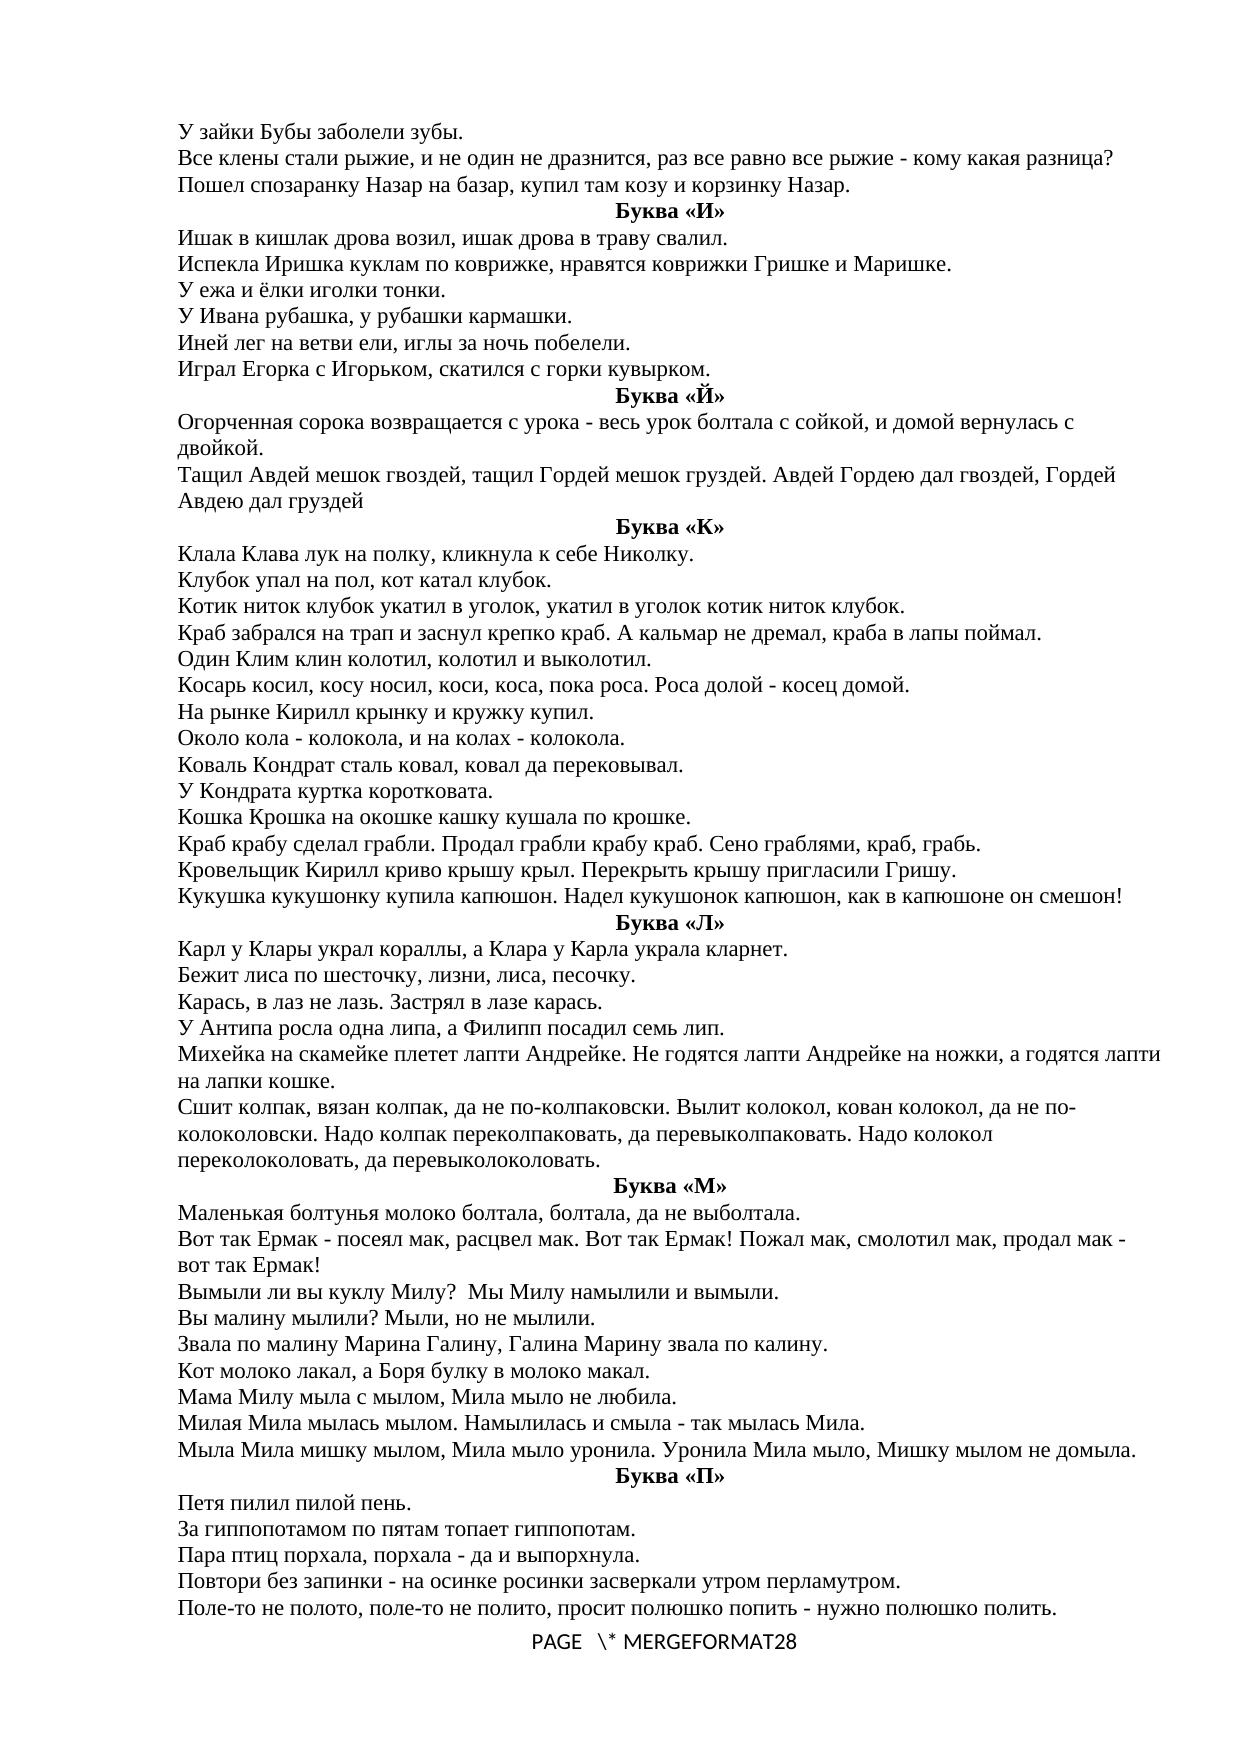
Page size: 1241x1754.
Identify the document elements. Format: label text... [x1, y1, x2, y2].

list За гиппопотамом по пятам топает гиппопотам. [177, 1515, 1163, 1541]
list Пошел спозаранку Назар на базар, купил там козу и корзинку Назар. [177, 171, 1163, 197]
text Буква «М» [177, 1172, 1163, 1199]
text Мама Милу мыла с мылом, Мила мыло не любила. [177, 1383, 1163, 1409]
text У Антипа росла одна липа, а Филипп посадил семь лип. [177, 1014, 1163, 1041]
text У Ивана рубашка, у рубашки кармашки. [177, 303, 1163, 329]
list Вы малину мылили? Мыли, но не мылили. [177, 1304, 1163, 1330]
list Михейка на скамейке плетет лапти Андрейке. Не годятся лапти Андрейке на ножки, а годятся лапти на лапки кошке. [177, 1041, 1163, 1093]
text Кот молоко лакал, а Боря булку в молоко макал. [177, 1357, 1163, 1383]
text Буква «Й» [177, 382, 1163, 408]
list Карась, в лаз не лазь. Застрял в лазе карась. [177, 988, 1163, 1014]
list Милая Мила мылась мылом. Намылилась и смыла - так мылась Мила. [177, 1409, 1163, 1436]
text Косарь косил, косу носил, коси, коса, пока роса. Роса долой - косец домой. [177, 672, 1163, 698]
list Повтори без запинки - на осинке росинки засверкали утром перламутром. [177, 1568, 1163, 1594]
list Вот так Ермак - посеял мак, расцвел мак. Вот так Ермак! Пожал мак, смолотил мак, продал мак - вот так Ермак! [177, 1225, 1163, 1278]
list Испекла Иришка куклам по коврижке, нравятся коврижки Гришке и Маришке. [177, 250, 1163, 276]
list Звала по малину Марина Галину, Галина Марину звала по калину. [177, 1330, 1163, 1357]
list Поле-то не полото, поле-то не полито, просит полюшко попить - нужно полюшко полить. [177, 1594, 1163, 1620]
list У Кондрата куртка коротковата. [177, 777, 1163, 803]
list Иней лег на ветви ели, иглы за ночь побелели. [177, 329, 1163, 355]
text Карл у Клары украл кораллы, а Клара у Карла украла кларнет. [177, 935, 1163, 961]
list Котик ниток клубок укатил в уголок, укатил в уголок котик ниток клубок. [177, 592, 1163, 619]
list Кошка Крошка на окошке кашку кушала по крошке. [177, 803, 1163, 830]
text Буква «К» [177, 513, 1163, 540]
list Пара птиц порхала, порхала - да и выпорхнула. [177, 1541, 1163, 1568]
list Ишак в кишлак дрова возил, ишак дрова в траву свалил. [177, 223, 1163, 250]
list У ежа и ёлки иголки тонки. [177, 276, 1163, 303]
list Сшит колпак, вязан колпак, да не по-колпаковски. Вылит колокол, кован колокол, да не по-колоколовски. Надо колпак переколпаковать, да перевыколпаковать. Надо колокол переколоколовать, да перевыколоколовать. [177, 1093, 1163, 1172]
list Играл Егорка с Игорьком, скатился с горки кувырком. [177, 355, 1163, 382]
text Буква «П» [177, 1462, 1163, 1488]
text Огорченная сорока возвращается с урока - весь урок болтала с сойкой, и домой вернулась с двойкой. [177, 408, 1163, 461]
list Коваль Кондрат сталь ковал, ковал да перековывал. [177, 751, 1163, 777]
list Около кола - колокола, и на колах - колокола. [177, 724, 1163, 751]
list Бежит лиса по шесточку, лизни, лиса, песочку. [177, 961, 1163, 988]
text Маленькая болтунья молоко болтала, болтала, да не выболтала. [177, 1199, 1163, 1225]
list Краб забрался на трап и заснул крепко краб. А кальмар не дремал, краба в лапы поймал. [177, 619, 1163, 645]
list Все клены стали рыжие, и не один не дразнится, раз все равно все рыжие - кому какая разница? [177, 144, 1163, 171]
text Тащил Авдей мешок гвоздей, тащил Гордей мешок груздей. Авдей Гордею дал гвоздей, Гордей Авдею дал груздей [177, 461, 1163, 513]
list Кукушка кукушонку купила капюшон. Надел кукушонок капюшон, как в капюшоне он смешон! [177, 882, 1163, 909]
text Клала Клава лук на полку, кликнула к себе Николку. [177, 540, 1163, 566]
text Буква «Л» [177, 909, 1163, 935]
list Кровельщик Кирилл криво крышу крыл. Перекрыть крышу пригласили Гришу. [177, 856, 1163, 882]
text Буква «И» [177, 197, 1163, 223]
text Петя пилил пилой пень. [177, 1488, 1163, 1515]
list Вымыли ли вы куклу Милу? Мы Милу намылили и вымыли. [177, 1278, 1163, 1304]
list Клубок упал на пол, кот катал клубок. [177, 566, 1163, 592]
text На рынке Кирилл крынку и кружку купил. [177, 698, 1163, 724]
list У зайки Бубы заболели зубы. [177, 118, 1163, 144]
list Один Клим клин колотил, колотил и выколотил. [177, 645, 1163, 672]
list Мыла Мила мишку мылом, Мила мыло уронила. Уронила Мила мыло, Мишку мылом не домыла. [177, 1436, 1163, 1462]
list Краб крабу сделал грабли. Продал грабли крабу краб. Сено граблями, краб, грабь. [177, 830, 1163, 856]
